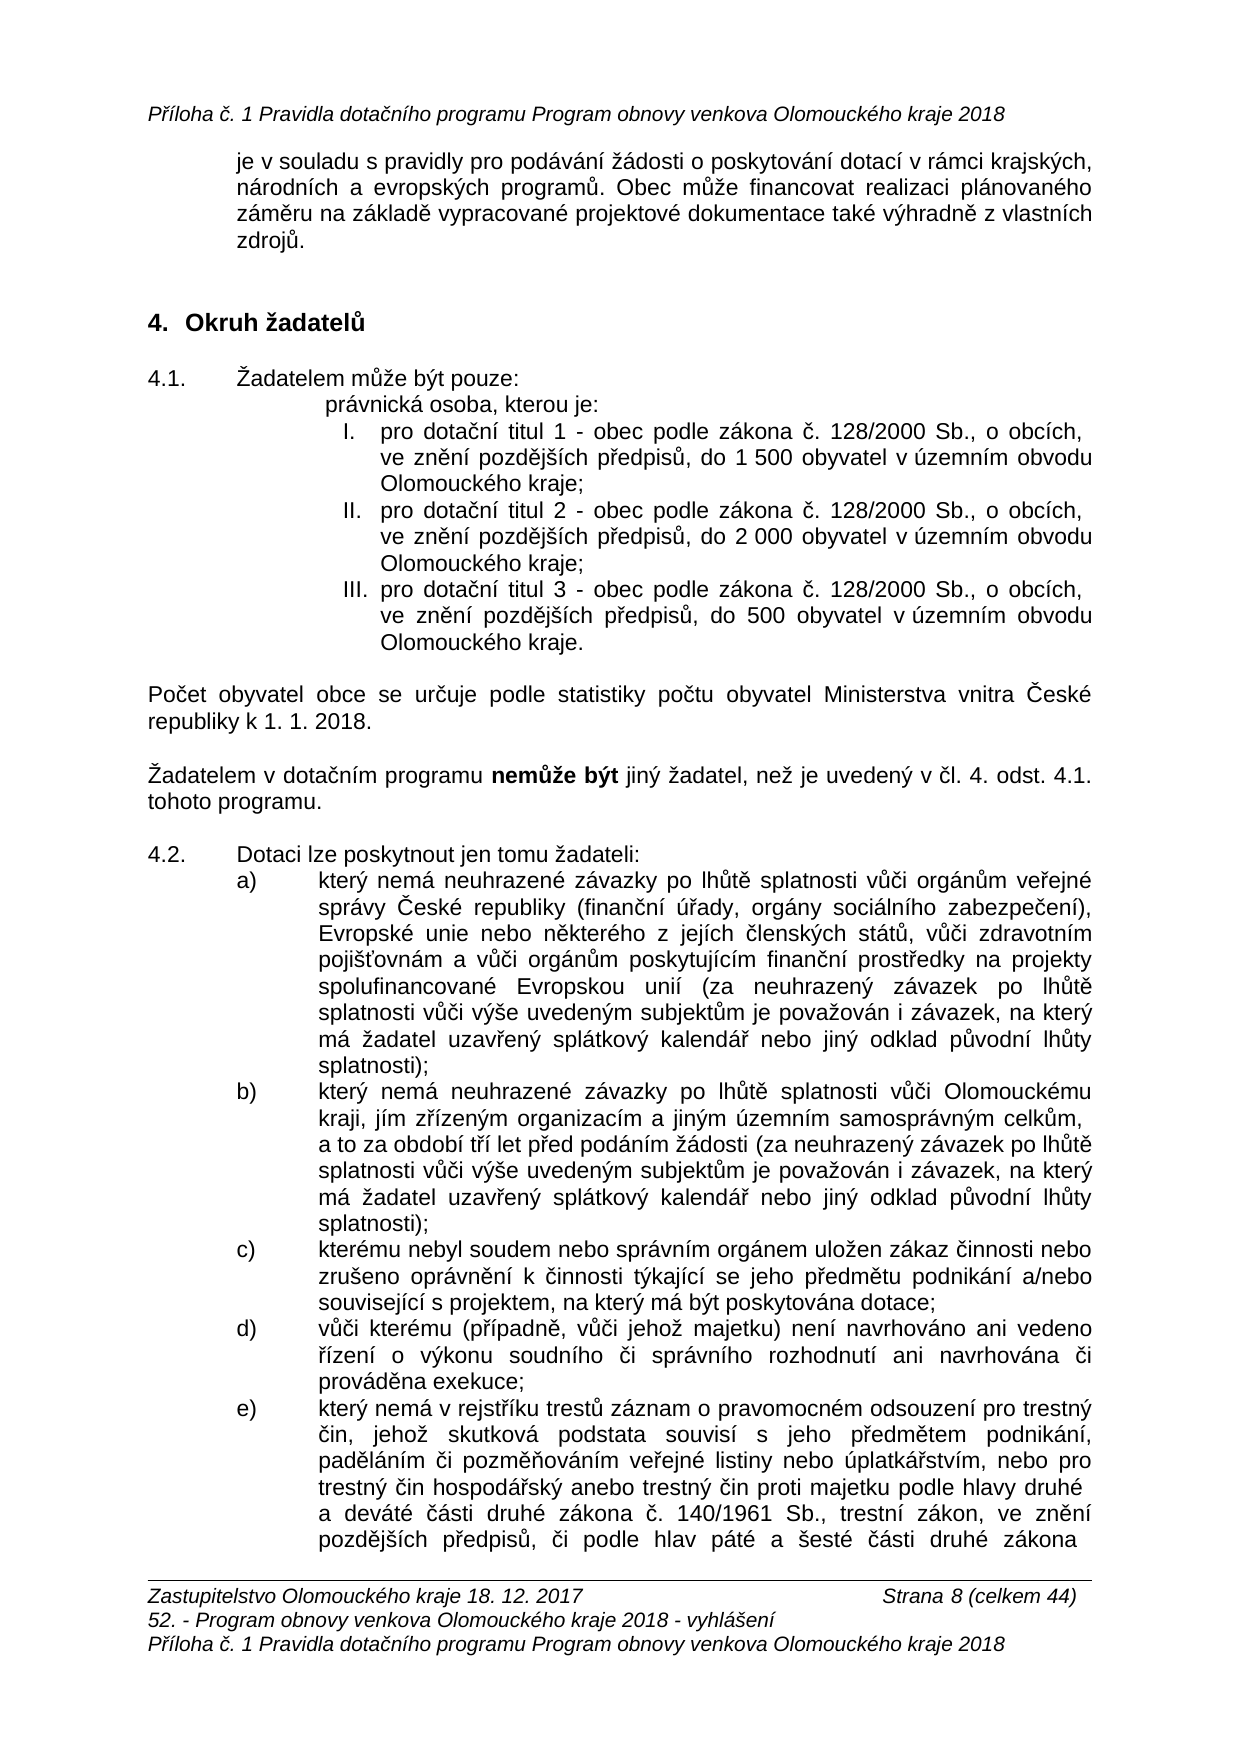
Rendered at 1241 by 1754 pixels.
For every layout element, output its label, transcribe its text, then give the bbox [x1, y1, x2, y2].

list vůči kterému (případně, vůči jehož majetku) není navrhováno ani vedeno řízení o výkonu soudního či správního rozhodnutí ani navrhována či prováděna exekuce; [236, 1315, 1092, 1394]
list Žadatelem může být pouze: [148, 365, 1092, 391]
list pro dotační titul 1 - obec podle zákona č. 128/2000 Sb., o obcích, ve znění pozdějších předpisů, do 1 500 obyvatel v územním obvodu Olomouckého kraje; [343, 418, 1092, 497]
list který nemá neuhrazené závazky po lhůtě splatnosti vůči Olomouckému kraji, jím zřízeným organizacím a jiným územním samosprávným celkům, a to za období tří let před podáním žádosti (za neuhrazený závazek po lhůtě splatnosti vůči výše uvedeným subjektům je považován i závazek, na který má žadatel uzavřený splátkový kalendář nebo jiný odklad původní lhůty splatnosti); [236, 1078, 1092, 1236]
list Okruh žadatelů [148, 307, 1092, 336]
list pro dotační titul 2 - obec podle zákona č. 128/2000 Sb., o obcích, ve znění pozdějších předpisů, do 2 000 obyvatel v územním obvodu Olomouckého kraje; [343, 497, 1092, 576]
list kterému nebyl soudem nebo správním orgánem uložen zákaz činnosti nebo zrušeno oprávnění k činnosti týkající se jeho předmětu podnikání a/nebo související s projektem, na který má být poskytována dotace; [236, 1236, 1092, 1315]
list Dotaci lze poskytnout jen tomu žadateli: [148, 841, 1092, 867]
text Žadatelem v dotačním programu nemůže být jiný žadatel, než je uvedený v čl. 4. odst. 4.1. tohoto programu. [148, 762, 1092, 815]
list pro dotační titul 3 - obec podle zákona č. 128/2000 Sb., o obcích, ve znění pozdějších předpisů, do 500 obyvatel v územním obvodu Olomouckého kraje. [343, 576, 1092, 655]
list který nemá neuhrazené závazky po lhůtě splatnosti vůči orgánům veřejné správy České republiky (finanční úřady, orgány sociálního zabezpečení), Evropské unie nebo některého z jejích členských států, vůči zdravotním pojišťovnám a vůči orgánům poskytujícím finanční prostředky na projekty spolufinancované Evropskou unií (za neuhrazený závazek po lhůtě splatnosti vůči výše uvedeným subjektům je považován i závazek, na který má žadatel uzavřený splátkový kalendář nebo jiný odklad původní lhůty splatnosti); [236, 867, 1092, 1078]
text právnická osoba, kterou je: [325, 391, 1092, 418]
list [236, 1394, 1092, 1553]
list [236, 148, 1092, 253]
text Počet obyvatel obce se určuje podle statistiky počtu obyvatel Ministerstva vnitra České republiky k 1. 1. 2018. [148, 681, 1092, 734]
